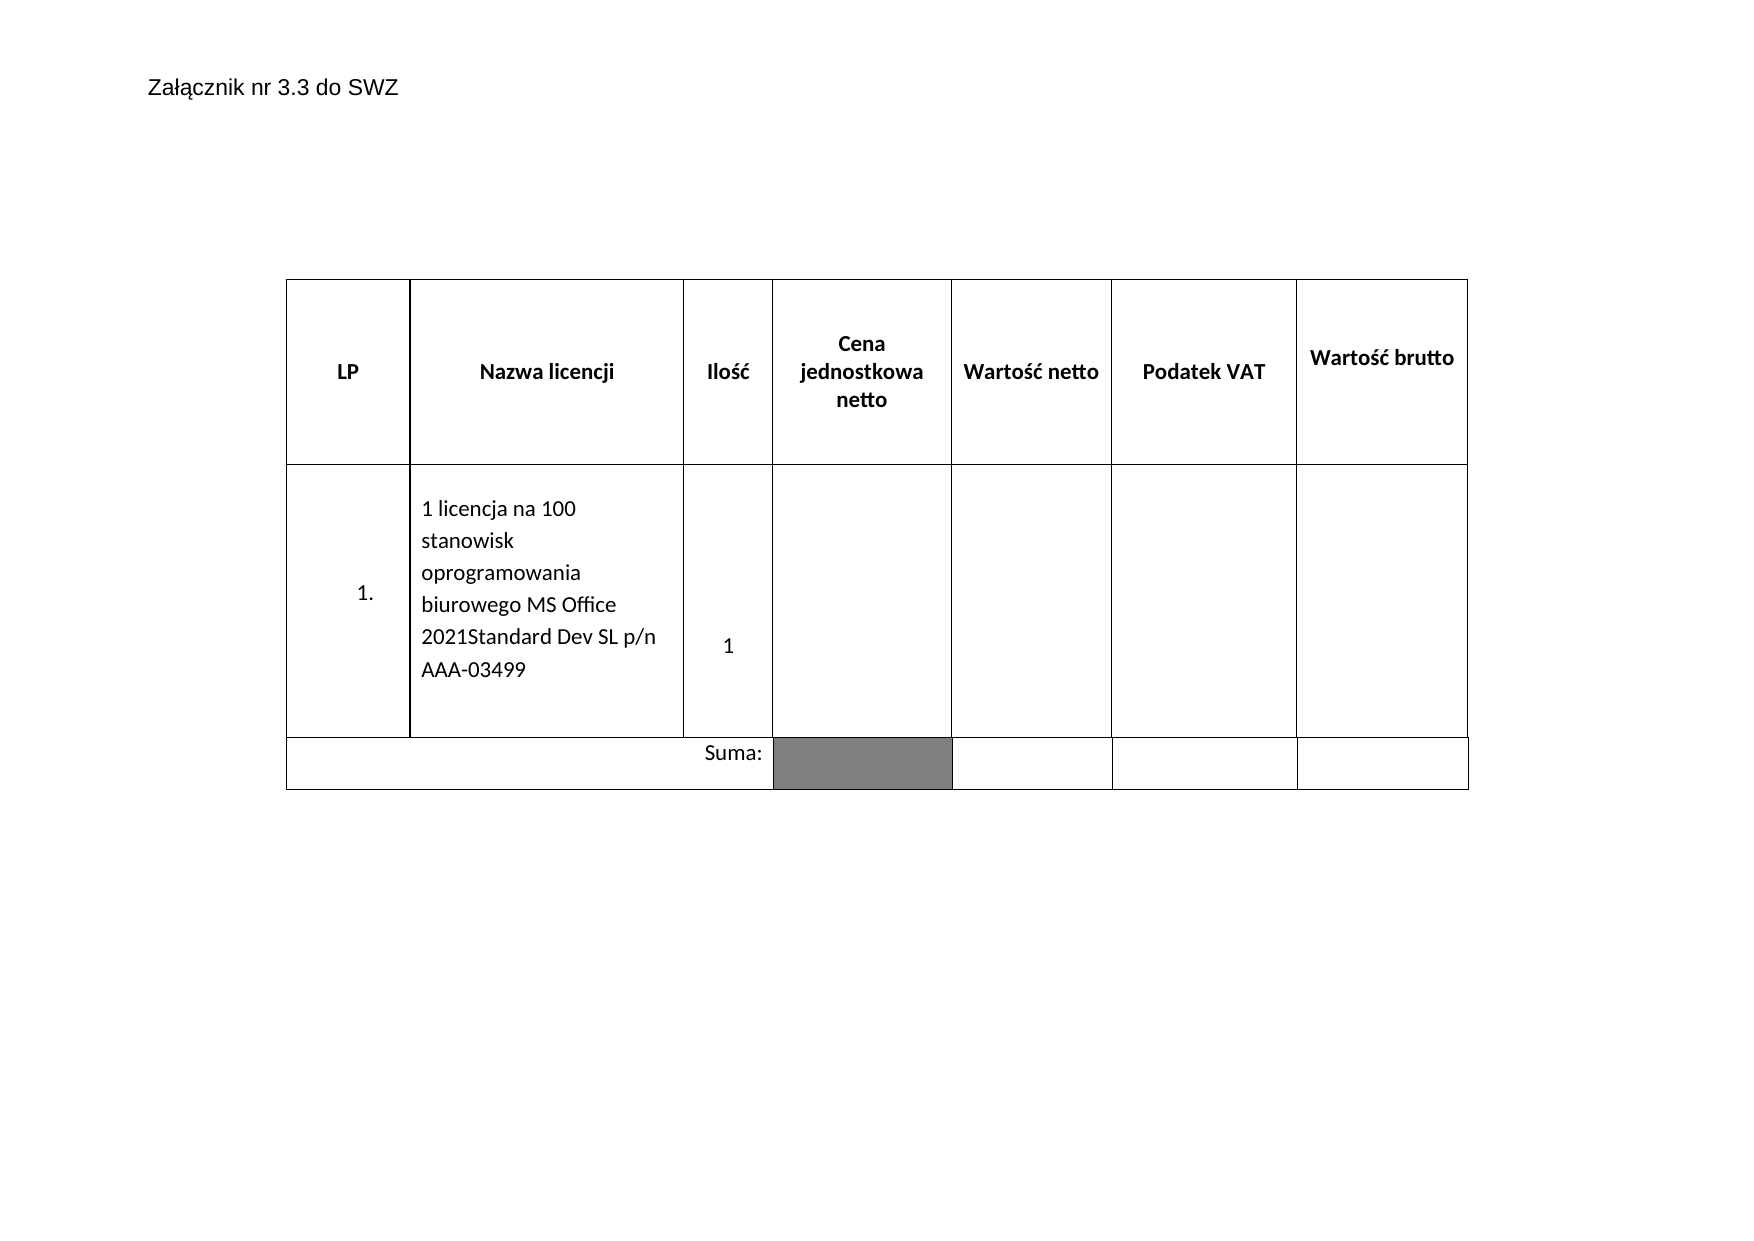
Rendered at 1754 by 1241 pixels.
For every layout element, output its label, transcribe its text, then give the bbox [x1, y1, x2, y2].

table_cell [774, 738, 952, 789]
table_header Nazwa licencji [411, 280, 683, 463]
table_cell 1 [684, 465, 772, 737]
table_cell [1113, 738, 1297, 789]
table_header Wartość brutto [1297, 280, 1467, 463]
table_header LP [287, 280, 409, 463]
table_cell [953, 738, 1112, 789]
table_header Wartość netto [952, 280, 1111, 463]
table_header Cena jednostkowa netto [773, 280, 951, 463]
table_cell 1 licencja na 100 stanowisk oprogramowania biurowego MS Office 2021Standard Dev SL p/n AAA-03499 [411, 465, 683, 737]
table_cell [1297, 465, 1467, 737]
table_header Podatek VAT [1112, 280, 1296, 463]
table_header Ilość [684, 280, 772, 463]
table_cell [773, 465, 951, 737]
table_cell [1112, 465, 1296, 737]
table_cell [1298, 738, 1468, 789]
table_cell Suma: [287, 738, 773, 789]
table_cell [287, 465, 409, 737]
table_cell [952, 465, 1111, 737]
